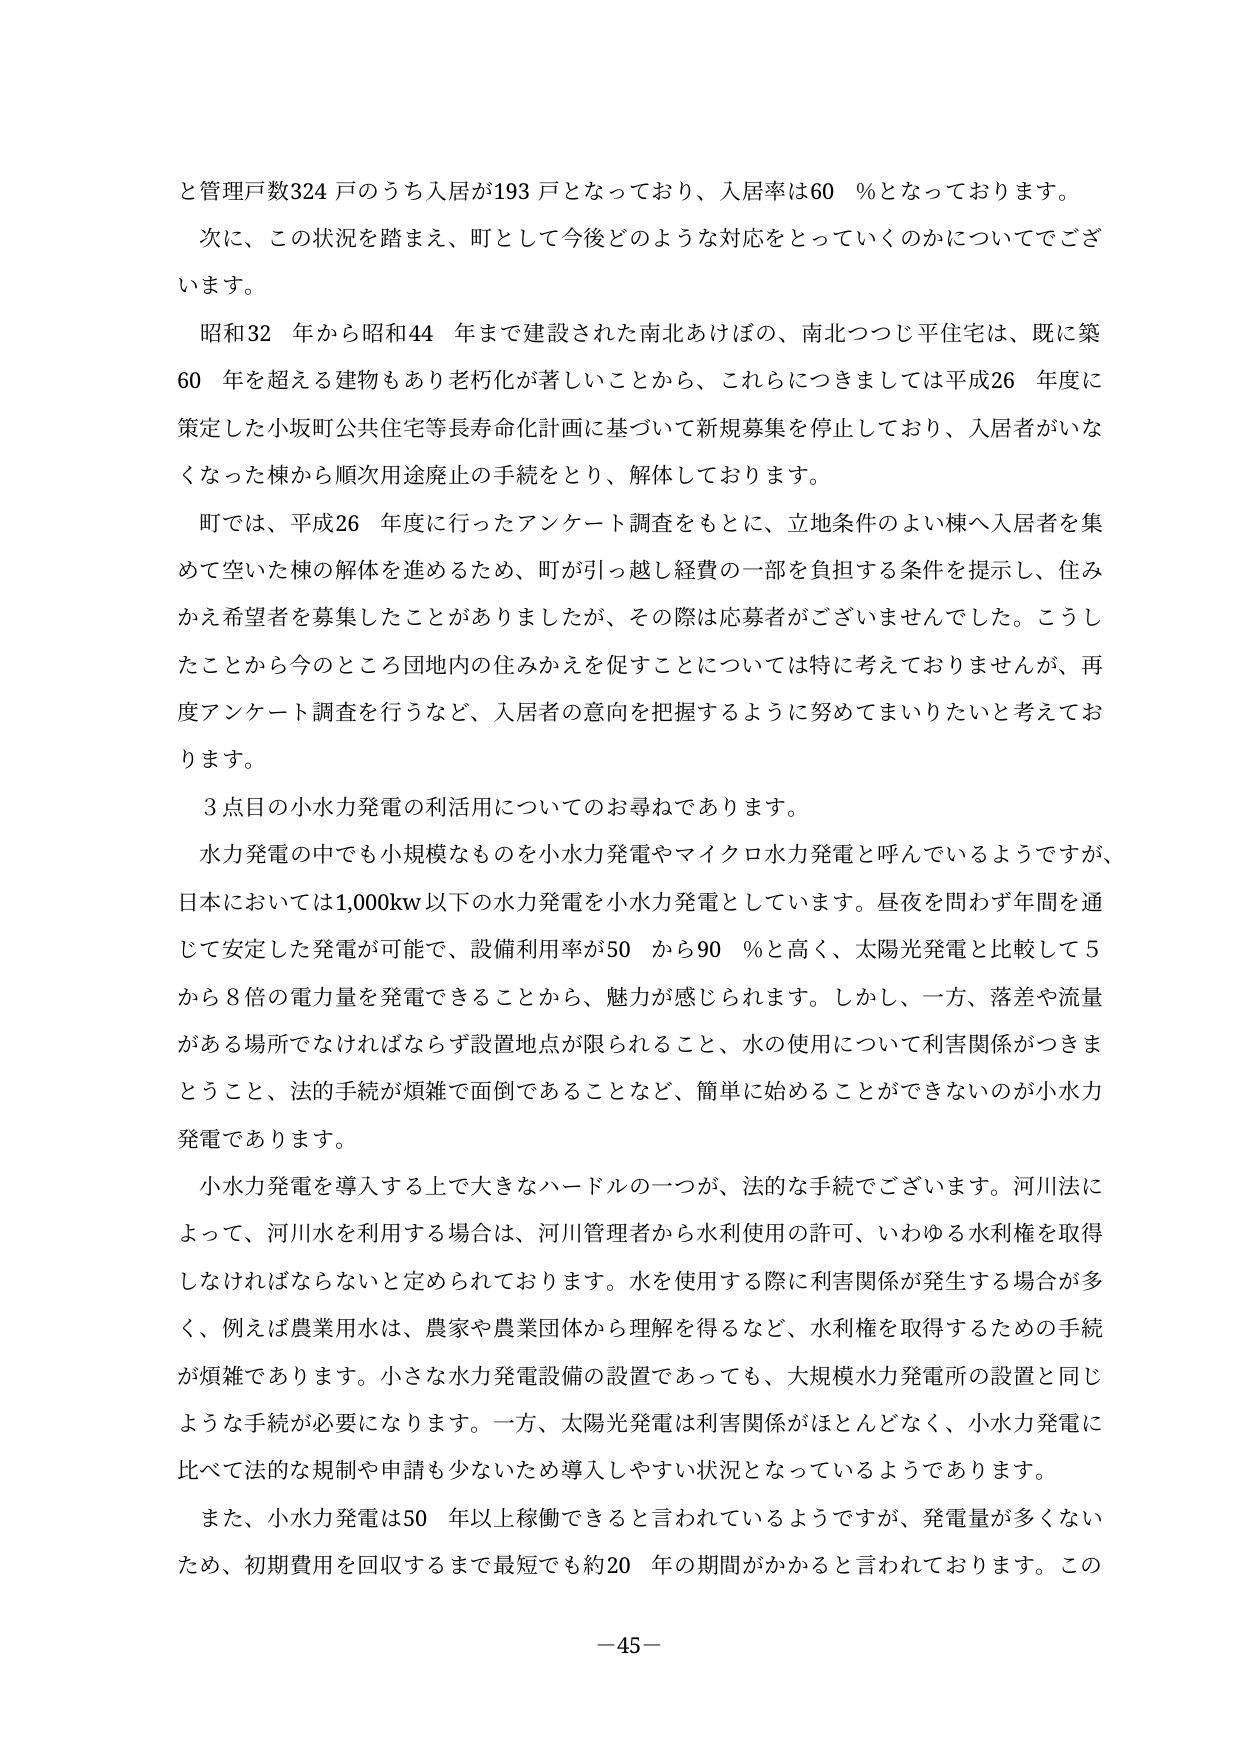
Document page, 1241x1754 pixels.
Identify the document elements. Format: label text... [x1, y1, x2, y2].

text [154, 166, 1104, 213]
text 次に、この状況を踏まえ、町として今後どのような対応をとっていくのかについてでございます。 [154, 213, 1104, 308]
text ３点目の小水力発電の利活用についてのお尋ねであります。 [154, 782, 1104, 829]
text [154, 1493, 1104, 1588]
text 町では、平成26年度に行ったアンケート調査をもとに、立地条件のよい棟へ入居者を集めて空いた棟の解体を進めるため、町が引っ越し経費の一部を負担する条件を提示し、住みかえ希望者を募集したことがありましたが、その際は応募者がございませんでした。こうしたことから今のところ団地内の住みかえを促すことについては特に考えておりませんが、再度アンケート調査を行うなど、入居者の意向を把握するように努めてまいりたいと考えております。 [154, 498, 1104, 782]
text 昭和32年から昭和44年まで建設された南北あけぼの、南北つつじ平住宅は、既に築60年を超える建物もあり老朽化が著しいことから、これらにつきましては平成26年度に策定した小坂町公共住宅等長寿命化計画に基づいて新規募集を停止しており、入居者がいなくなった棟から順次用途廃止の手続をとり、解体しております。 [154, 308, 1104, 498]
text 水力発電の中でも小規模なものを小水力発電やマイクロ水力発電と呼んでいるようですが、日本においては1,000kw以下の水力発電を小水力発電としています。昼夜を問わず年間を通じて安定した発電が可能で、設備利用率が50から90％と高く、太陽光発電と比較して５から８倍の電力量を発電できることから、魅力が感じられます。しかし、一方、落差や流量がある場所でなければならず設置地点が限られること、水の使用について利害関係がつきまとうこと、法的手続が煩雑で面倒であることなど、簡単に始めることができないのが小水力発電であります。 [154, 829, 1104, 1161]
text 小水力発電を導入する上で大きなハードルの一つが、法的な手続でございます。河川法によって、河川水を利用する場合は、河川管理者から水利使用の許可、いわゆる水利権を取得しなければならないと定められております。水を使用する際に利害関係が発生する場合が多く、例えば農業用水は、農家や農業団体から理解を得るなど、水利権を取得するための手続が煩雑であります。小さな水力発電設備の設置であっても、大規模水力発電所の設置と同じような手続が必要になります。一方、太陽光発電は利害関係がほとんどなく、小水力発電に比べて法的な規制や申請も少ないため導入しやすい状況となっているようであります。 [154, 1161, 1104, 1493]
